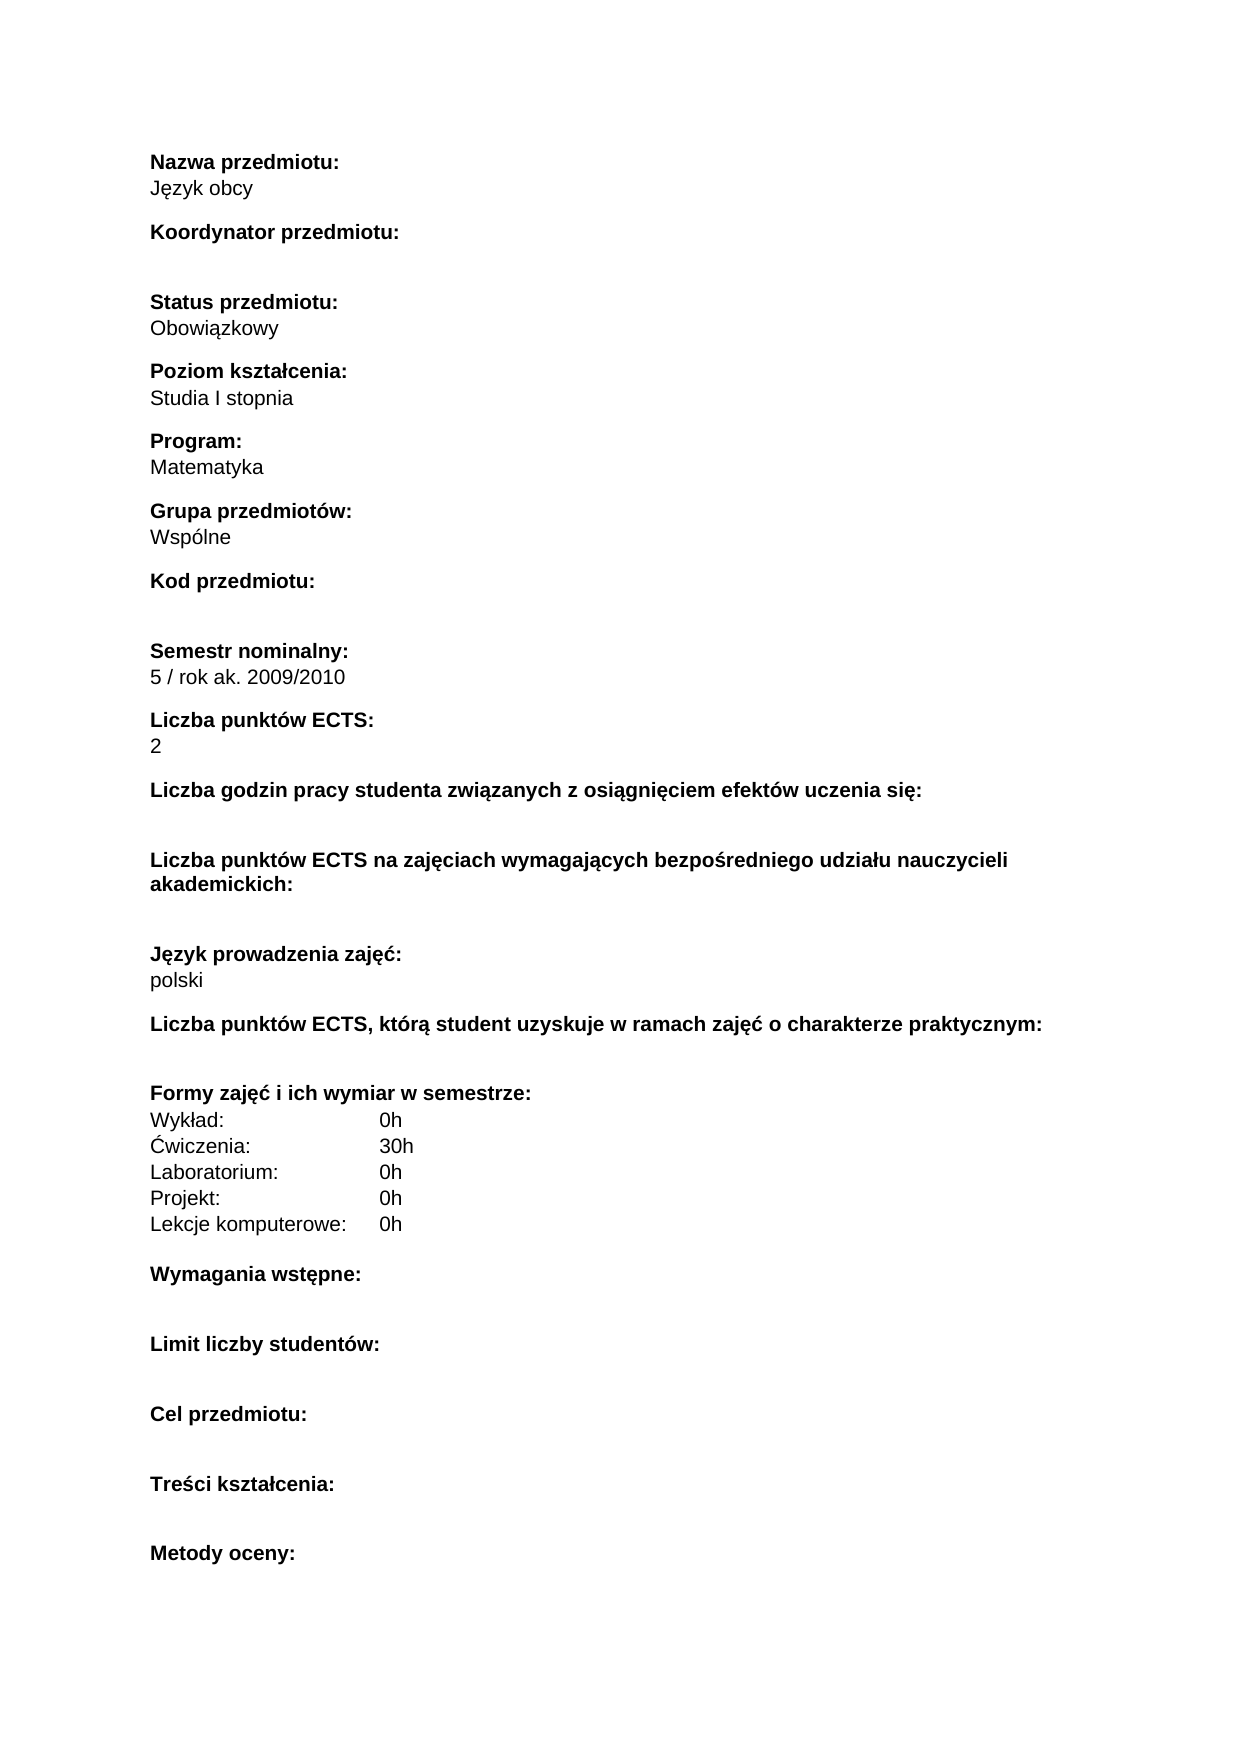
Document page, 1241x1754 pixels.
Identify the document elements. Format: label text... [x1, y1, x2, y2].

text Liczba punktów ECTS na zajęciach wymagających bezpośredniego udziału nauczycieli akademickich: [150, 848, 1090, 896]
text 5 / rok ak. 2009/2010 [150, 664, 1090, 688]
text Liczba punktów ECTS: [150, 708, 1090, 732]
text Nazwa przedmiotu: [150, 150, 1090, 174]
text 2 [150, 734, 1090, 758]
text Język prowadzenia zajęć: [150, 942, 1090, 966]
table_cell 30h [369, 1132, 597, 1158]
text Studia I stopnia [150, 385, 1090, 409]
table_cell Ćwiczenia: [140, 1134, 367, 1158]
table_cell 0h [369, 1184, 597, 1210]
text Matematyka [150, 455, 1090, 479]
table_cell Laboratorium: [140, 1160, 367, 1184]
text Grupa przedmiotów: [150, 499, 1090, 523]
table_cell Lekcje komputerowe: [140, 1212, 367, 1236]
text Treści kształcenia: [150, 1471, 1090, 1495]
text Obowiązkowy [150, 316, 1090, 339]
table_cell 0h [369, 1210, 597, 1236]
text Cel przedmiotu: [150, 1402, 1090, 1426]
text Semestr nominalny: [150, 638, 1090, 662]
text Poziom kształcenia: [150, 359, 1090, 383]
text Liczba punktów ECTS, którą student uzyskuje w ramach zajęć o charakterze praktycznym: [150, 1011, 1090, 1035]
text Metody oceny: [150, 1541, 1090, 1565]
text Język obcy [150, 176, 1090, 200]
table_header 0h [369, 1108, 597, 1132]
text Limit liczby studentów: [150, 1332, 1090, 1356]
text Formy zajęć i ich wymiar w semestrze: [150, 1081, 1090, 1105]
table_cell 0h [369, 1158, 597, 1184]
text Liczba godzin pracy studenta związanych z osiągnięciem efektów uczenia się: [150, 778, 1090, 802]
text Wymagania wstępne: [150, 1262, 1090, 1286]
text Koordynator przedmiotu: [150, 220, 1090, 244]
text Kod przedmiotu: [150, 569, 1090, 593]
text Status przedmiotu: [150, 289, 1090, 313]
table_header Wykład: [140, 1108, 367, 1132]
text Program: [150, 429, 1090, 453]
table_cell Projekt: [140, 1186, 367, 1210]
text Wspólne [150, 525, 1090, 549]
text polski [150, 968, 1090, 992]
